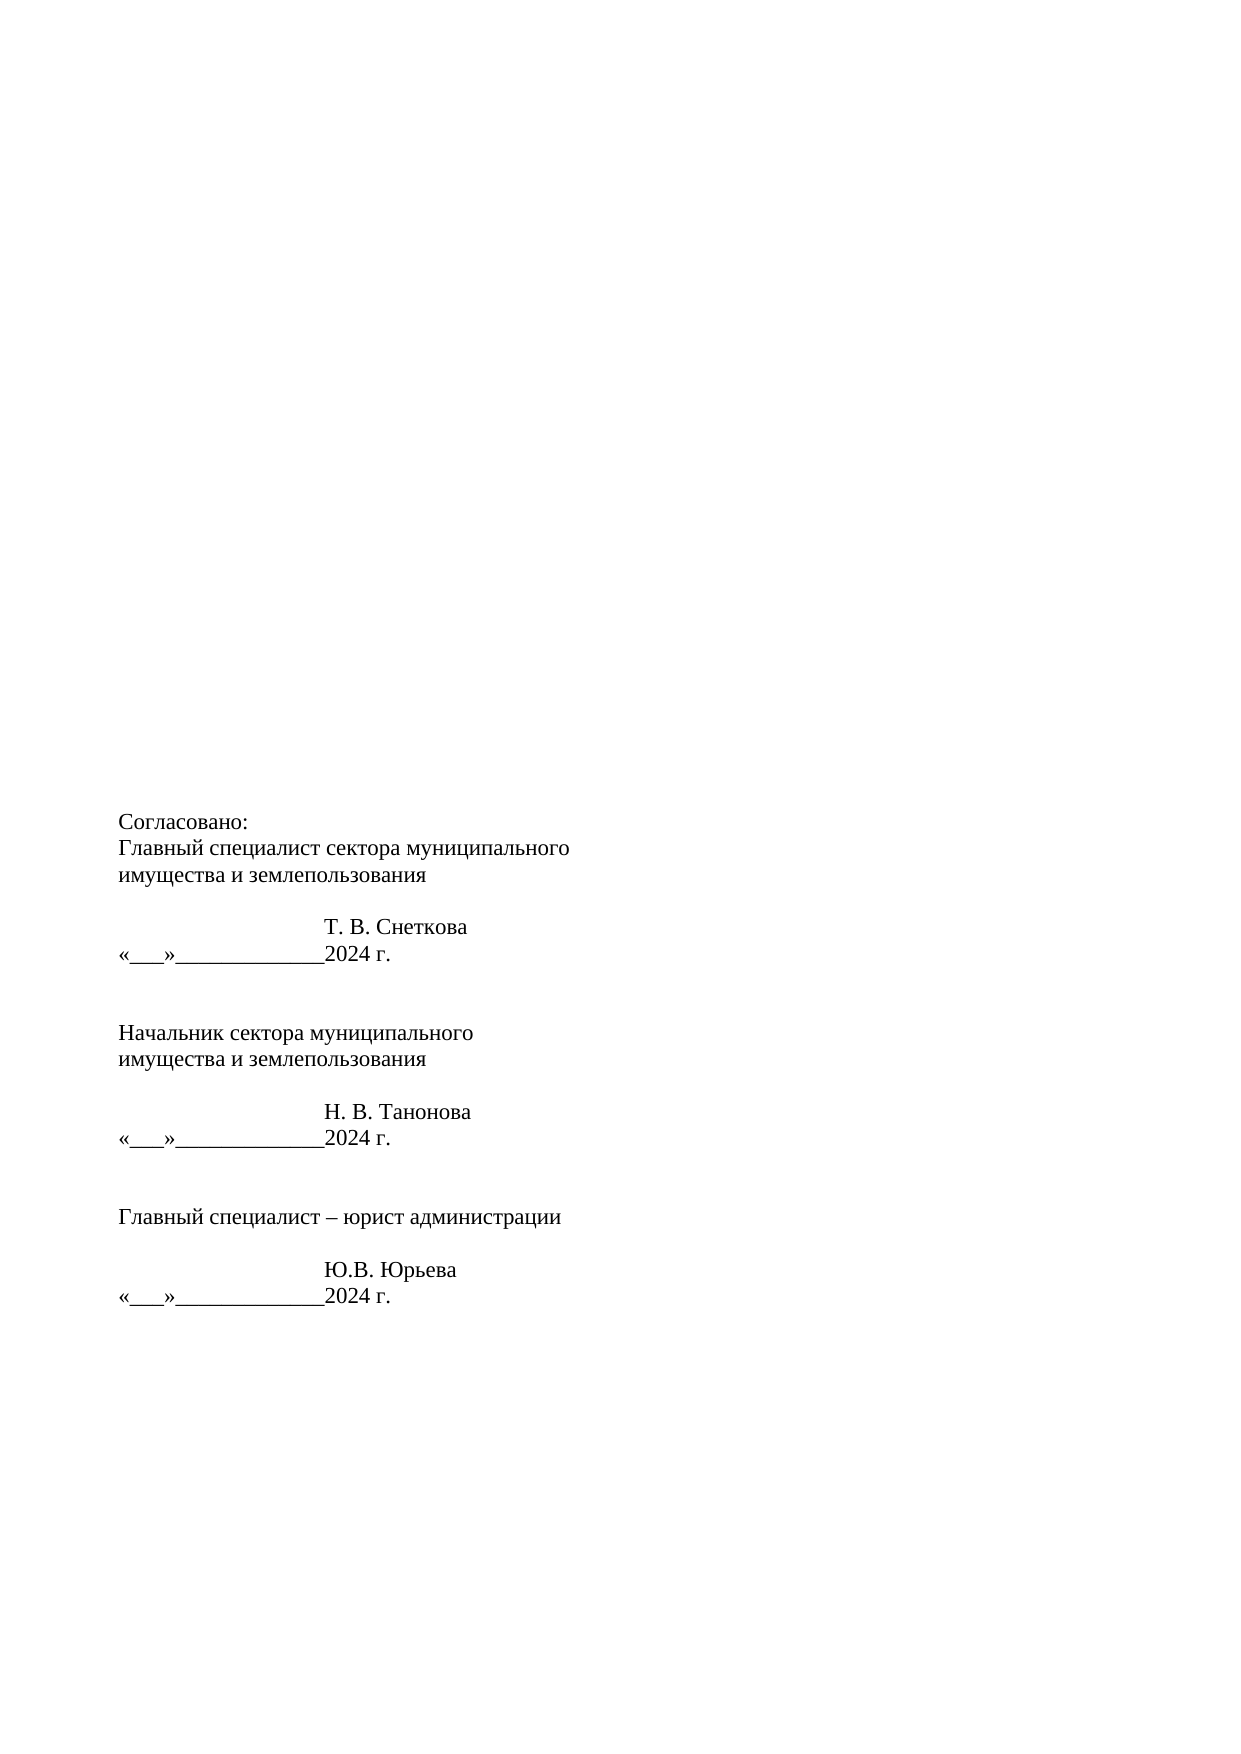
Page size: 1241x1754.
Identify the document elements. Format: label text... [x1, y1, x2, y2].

text «___»_____________2024 г. [118, 940, 1181, 966]
text Ю.В. Юрьева [118, 1256, 1181, 1282]
text Главный специалист – юрист администрации [118, 1203, 1181, 1229]
text Начальник сектора муниципального [118, 1019, 1181, 1045]
text Главный специалист сектора муниципального [118, 834, 1181, 861]
text Т. В. Снеткова [118, 913, 1181, 940]
text Согласовано: [118, 808, 1181, 834]
text имущества и землепользования [118, 861, 1181, 887]
text «___»_____________2024 г. [118, 1124, 1181, 1151]
text имущества и землепользования [118, 1045, 1181, 1071]
text «___»_____________2024 г. [118, 1282, 1181, 1309]
text Н. В. Танонова [118, 1098, 1181, 1124]
